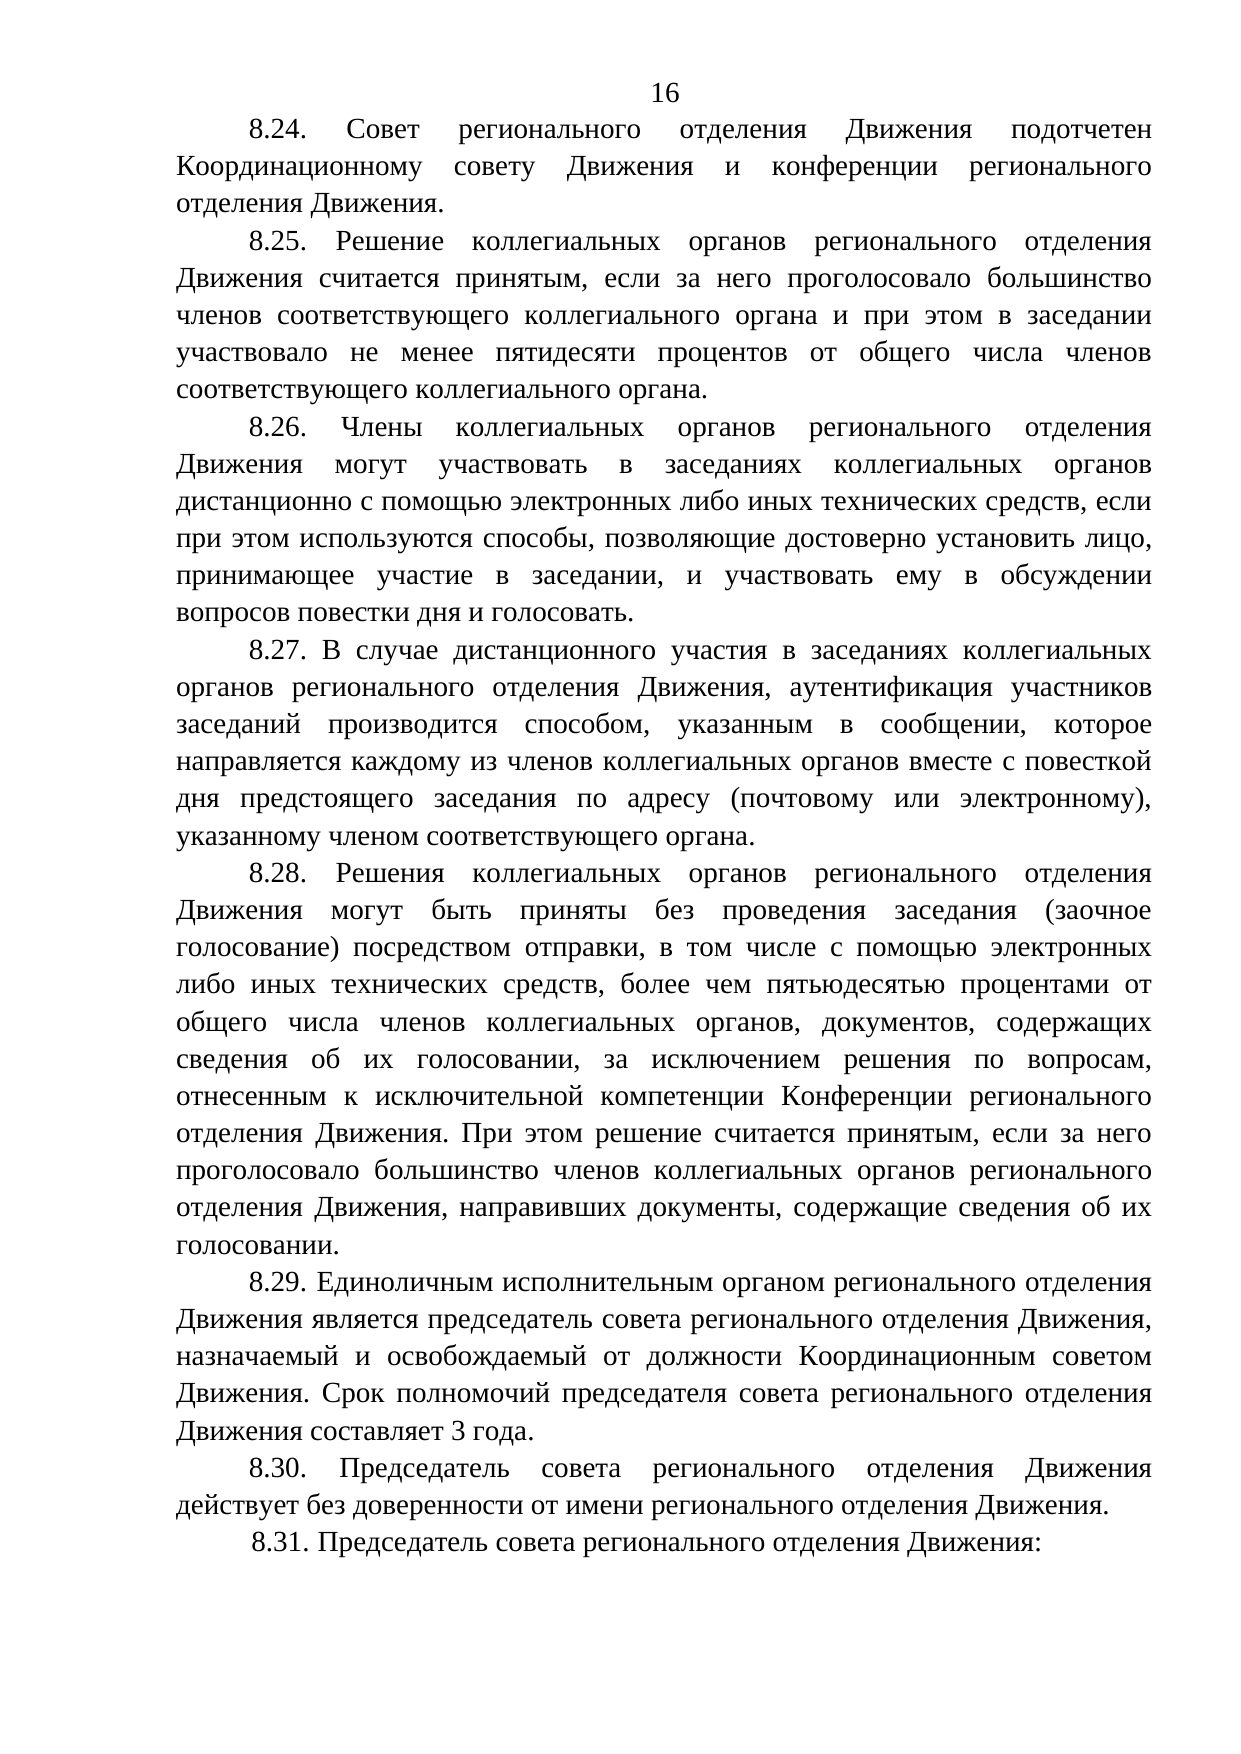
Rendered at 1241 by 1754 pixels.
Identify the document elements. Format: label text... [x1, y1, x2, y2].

text 8.27. В случае дистанционного участия в заседаниях коллегиальных органов регионального отделения Движения, аутентификация участников заседаний производится способом, указанным в сообщении, которое направляется каждому из членов коллегиальных органов вместе с повесткой дня предстоящего заседания по адресу (почтовому или электронному), указанному членом соответствующего органа. [176, 632, 1153, 851]
text 8.25. Решение коллегиальных органов регионального отделения Движения считается принятым, если за него проголосовало большинство членов соответствующего коллегиального органа и при этом в заседании участвовало не менее пятидесяти процентов от общего числа членов соответствующего коллегиального органа. [176, 223, 1153, 405]
text 8.30. Председатель совета регионального отделения Движения действует без доверенности от имени регионального отделения Движения. [176, 1450, 1153, 1521]
text 8.26. Члены коллегиальных органов регионального отделения Движения могут участвовать в заседаниях коллегиальных органов дистанционно с помощью электронных либо иных технических средств, если при этом используются способы, позволяющие достоверно установить лицо, принимающее участие в заседании, и участвовать ему в обсуждении вопросов повестки дня и голосовать. [176, 409, 1153, 628]
text 8.24. Совет регионального отделения Движения подотчетен Координационному совету Движения и конференции регионального отделения Движения. [176, 111, 1153, 219]
text 8.31. Председатель совета регионального отделения Движения: [251, 1524, 1153, 1558]
text 8.28. Решения коллегиальных органов регионального отделения Движения могут быть приняты без проведения заседания (заочное голосование) посредством отправки, в том числе с помощью электронных либо иных технических средств, более чем пятьюдесятью процентами от общего числа членов коллегиальных органов, документов, содержащих сведения об их голосовании, за исключением решения по вопросам, отнесенным к исключительной компетенции Конференции регионального отделения Движения. При этом решение считается принятым, если за него проголосовало большинство членов коллегиальных органов регионального отделения Движения, направивших документы, содержащие сведения об их голосовании. [176, 855, 1153, 1260]
text 8.29. Единоличным исполнительным органом регионального отделения Движения является председатель совета регионального отделения Движения, назначаемый и освобождаемый от должности Координационным советом Движения. Срок полномочий председателя совета регионального отделения Движения составляет 3 года. [176, 1264, 1153, 1446]
